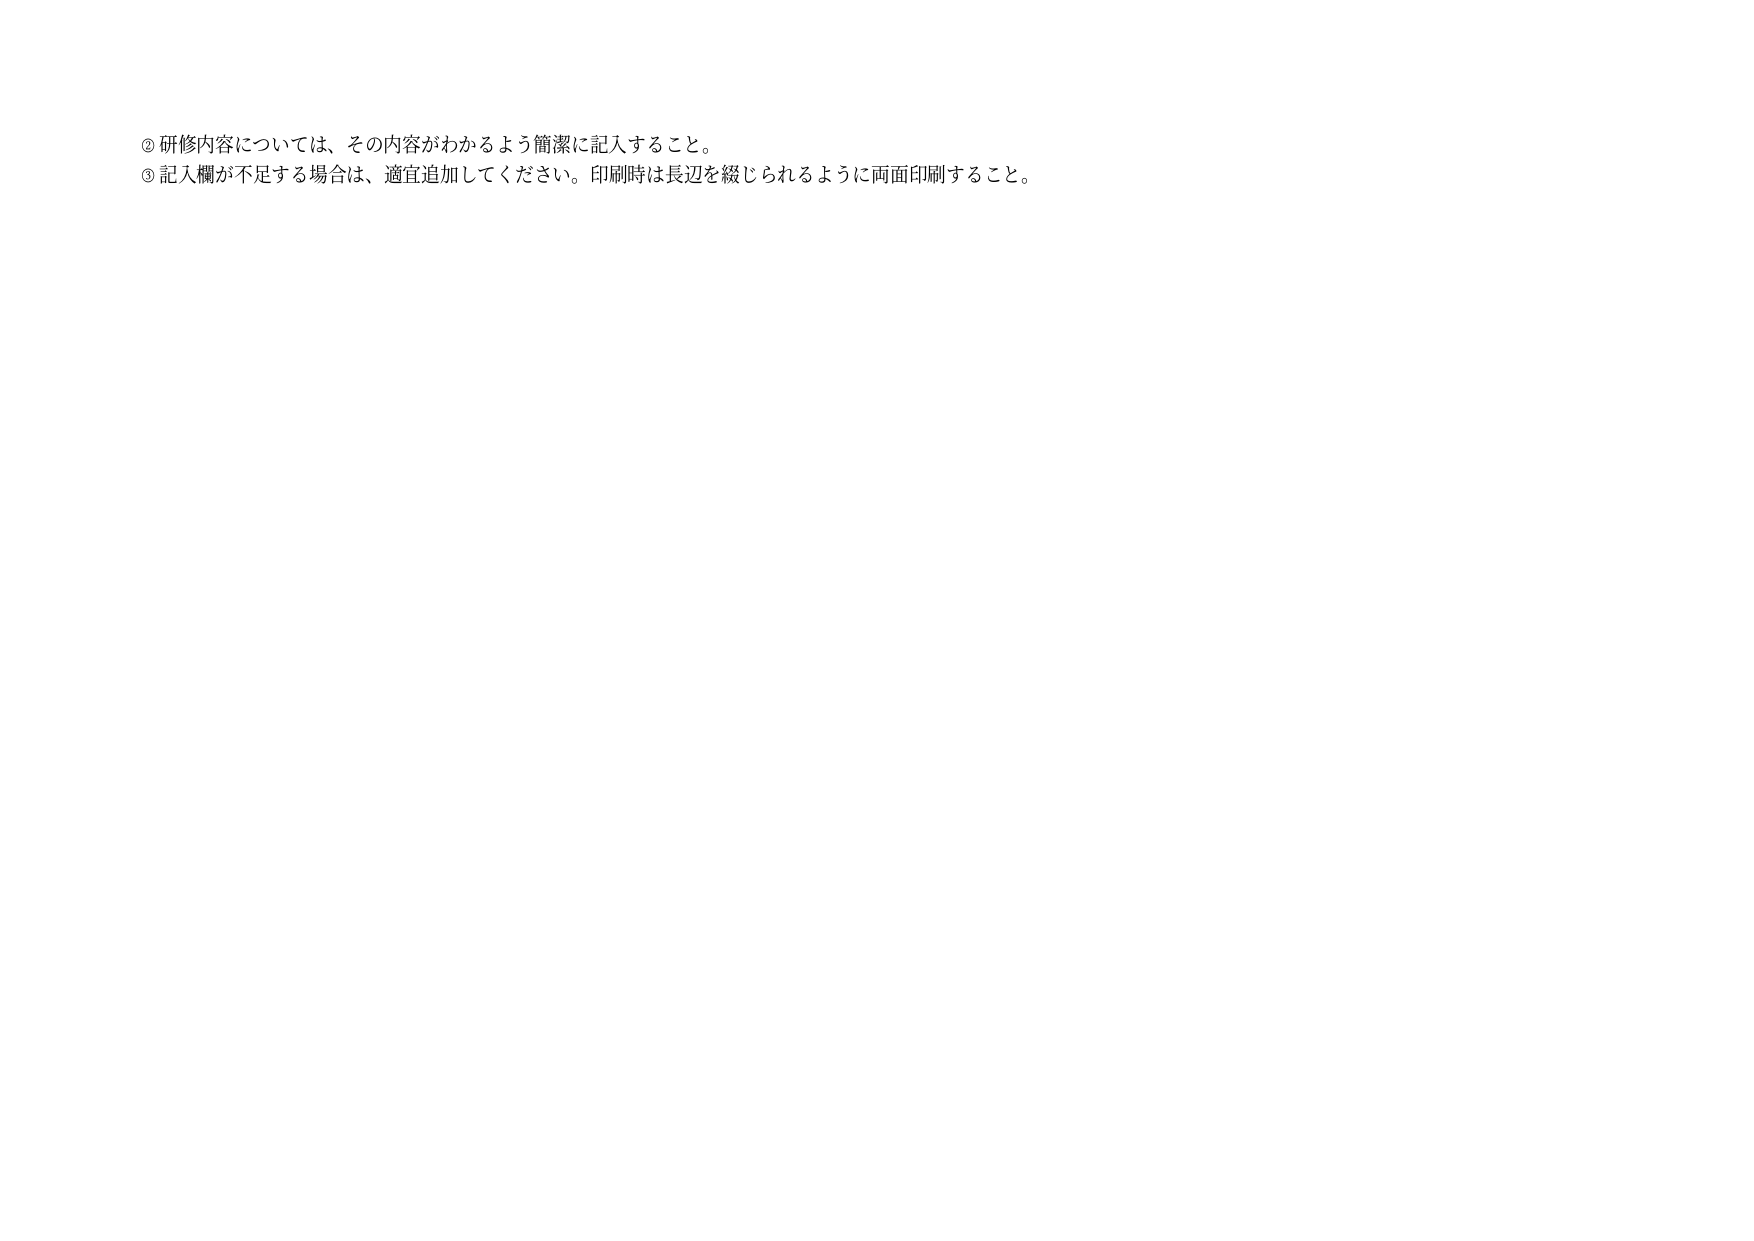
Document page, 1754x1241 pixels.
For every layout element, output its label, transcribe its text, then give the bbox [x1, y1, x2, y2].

text ②研修内容については、その内容がわかるよう簡潔に記入すること。 [124, 128, 1630, 159]
text ③記入欄が不足する場合は、適宜追加してください。印刷時は長辺を綴じられるように両面印刷すること。 [124, 159, 1630, 189]
